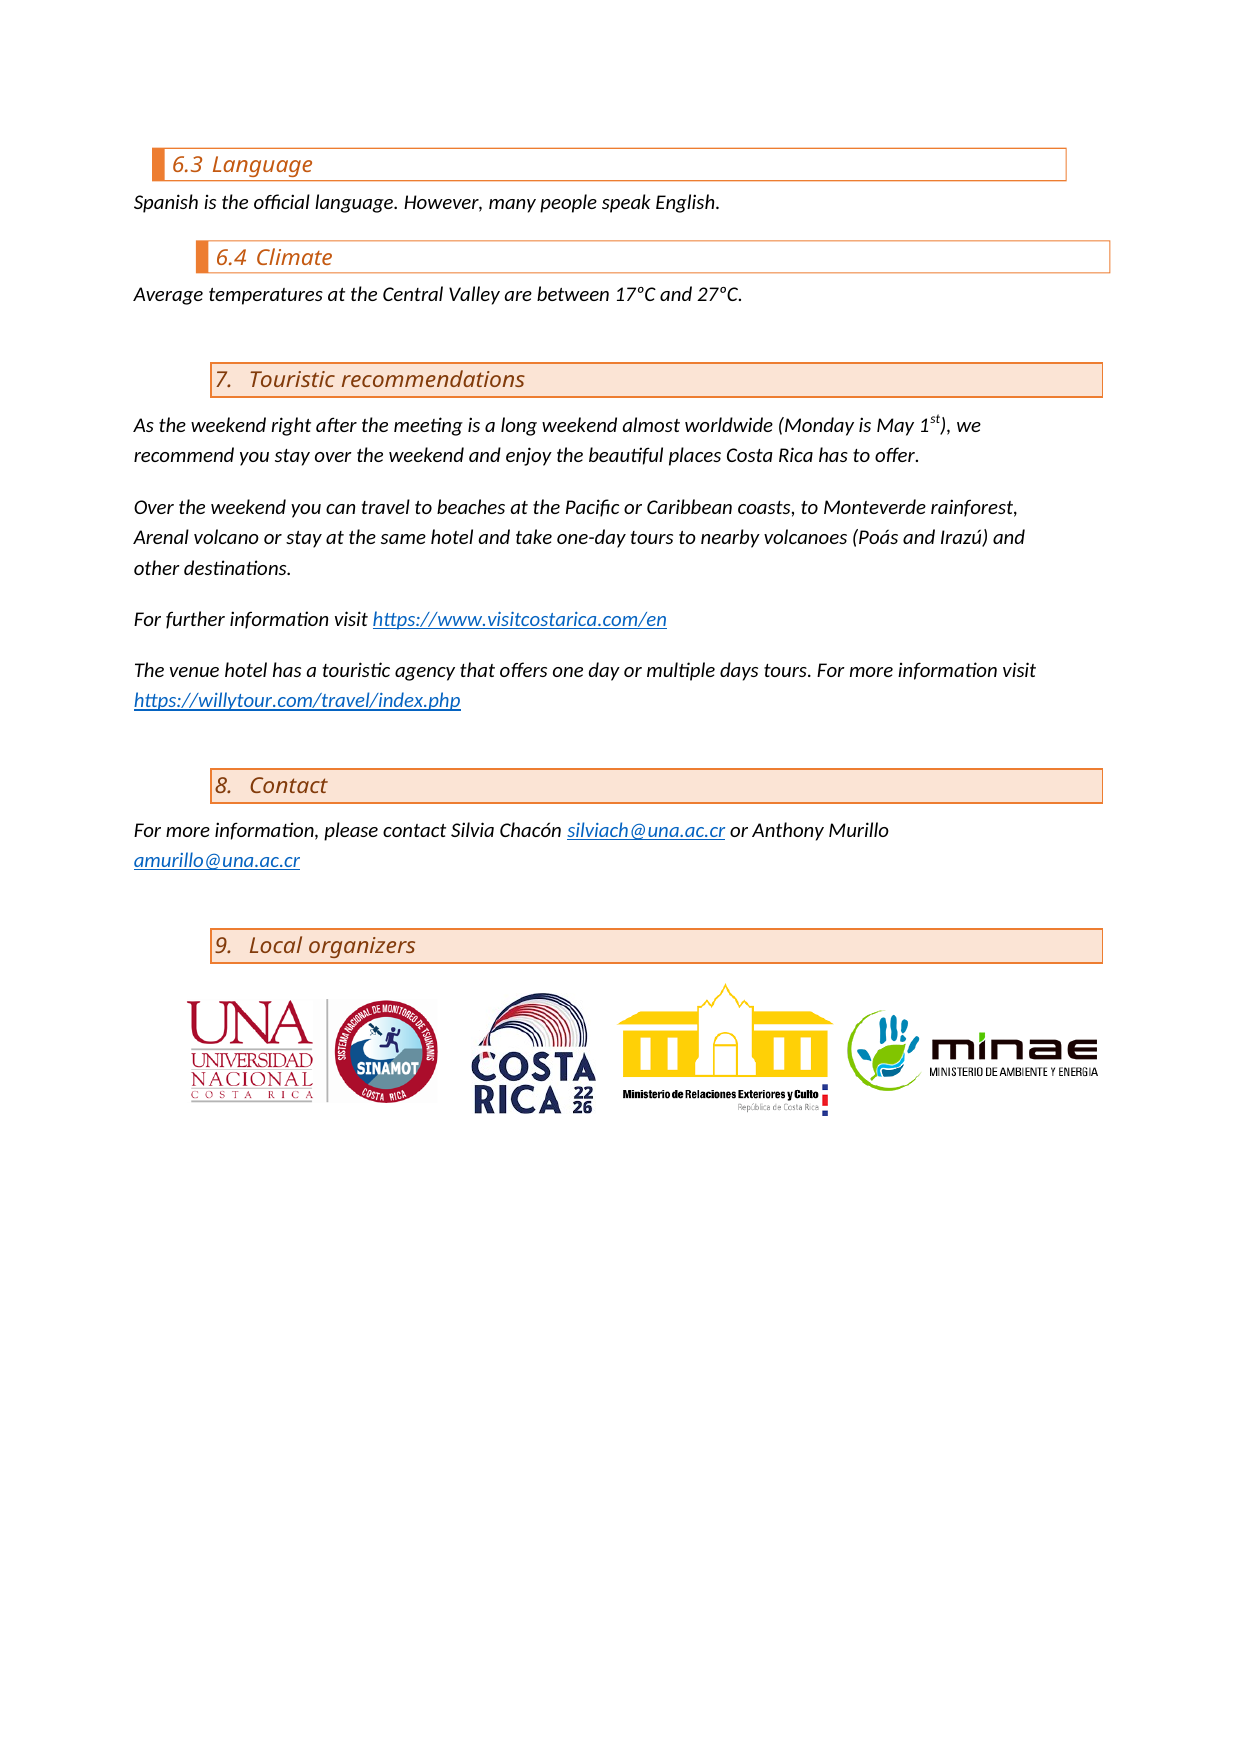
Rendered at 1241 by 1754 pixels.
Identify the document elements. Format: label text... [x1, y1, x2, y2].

text Spanish is the official language. However, many people speak English. [133, 189, 1122, 214]
text Average temperatures at the Central Valley are between 17ºC and 27ºC. [133, 244, 1122, 307]
picture [471, 993, 596, 1114]
text Over the weekend you can travel to beaches at the Pacific or Caribbean coasts, to Monteverde rainforest, Arenal volcano or stay at the same hotel and take one-day tours to nearby volcanoes (Poás and Irazú) and other destinations. [133, 494, 1072, 580]
text As the weekend right after the meeting is a long weekend almost worldwide (Monday is May 1st), we recommend you stay over the weekend and enjoy the beautiful places Costa Rica has to offer. [133, 364, 1027, 468]
text For further information visit https://www.visitcostarica.com/en [133, 606, 1122, 632]
picture [616, 983, 834, 1116]
text For more information, please contact Silvia Chacón silviach@una.ac.cr or Anthony Murillo amurillo@una.ac.cr [133, 771, 935, 873]
text The venue hotel has a touristic agency that offers one day or multiple days tours. For more information visit https://willytour.com/travel/index.php [133, 657, 1084, 713]
picture [840, 1006, 1106, 1094]
picture [186, 999, 438, 1103]
